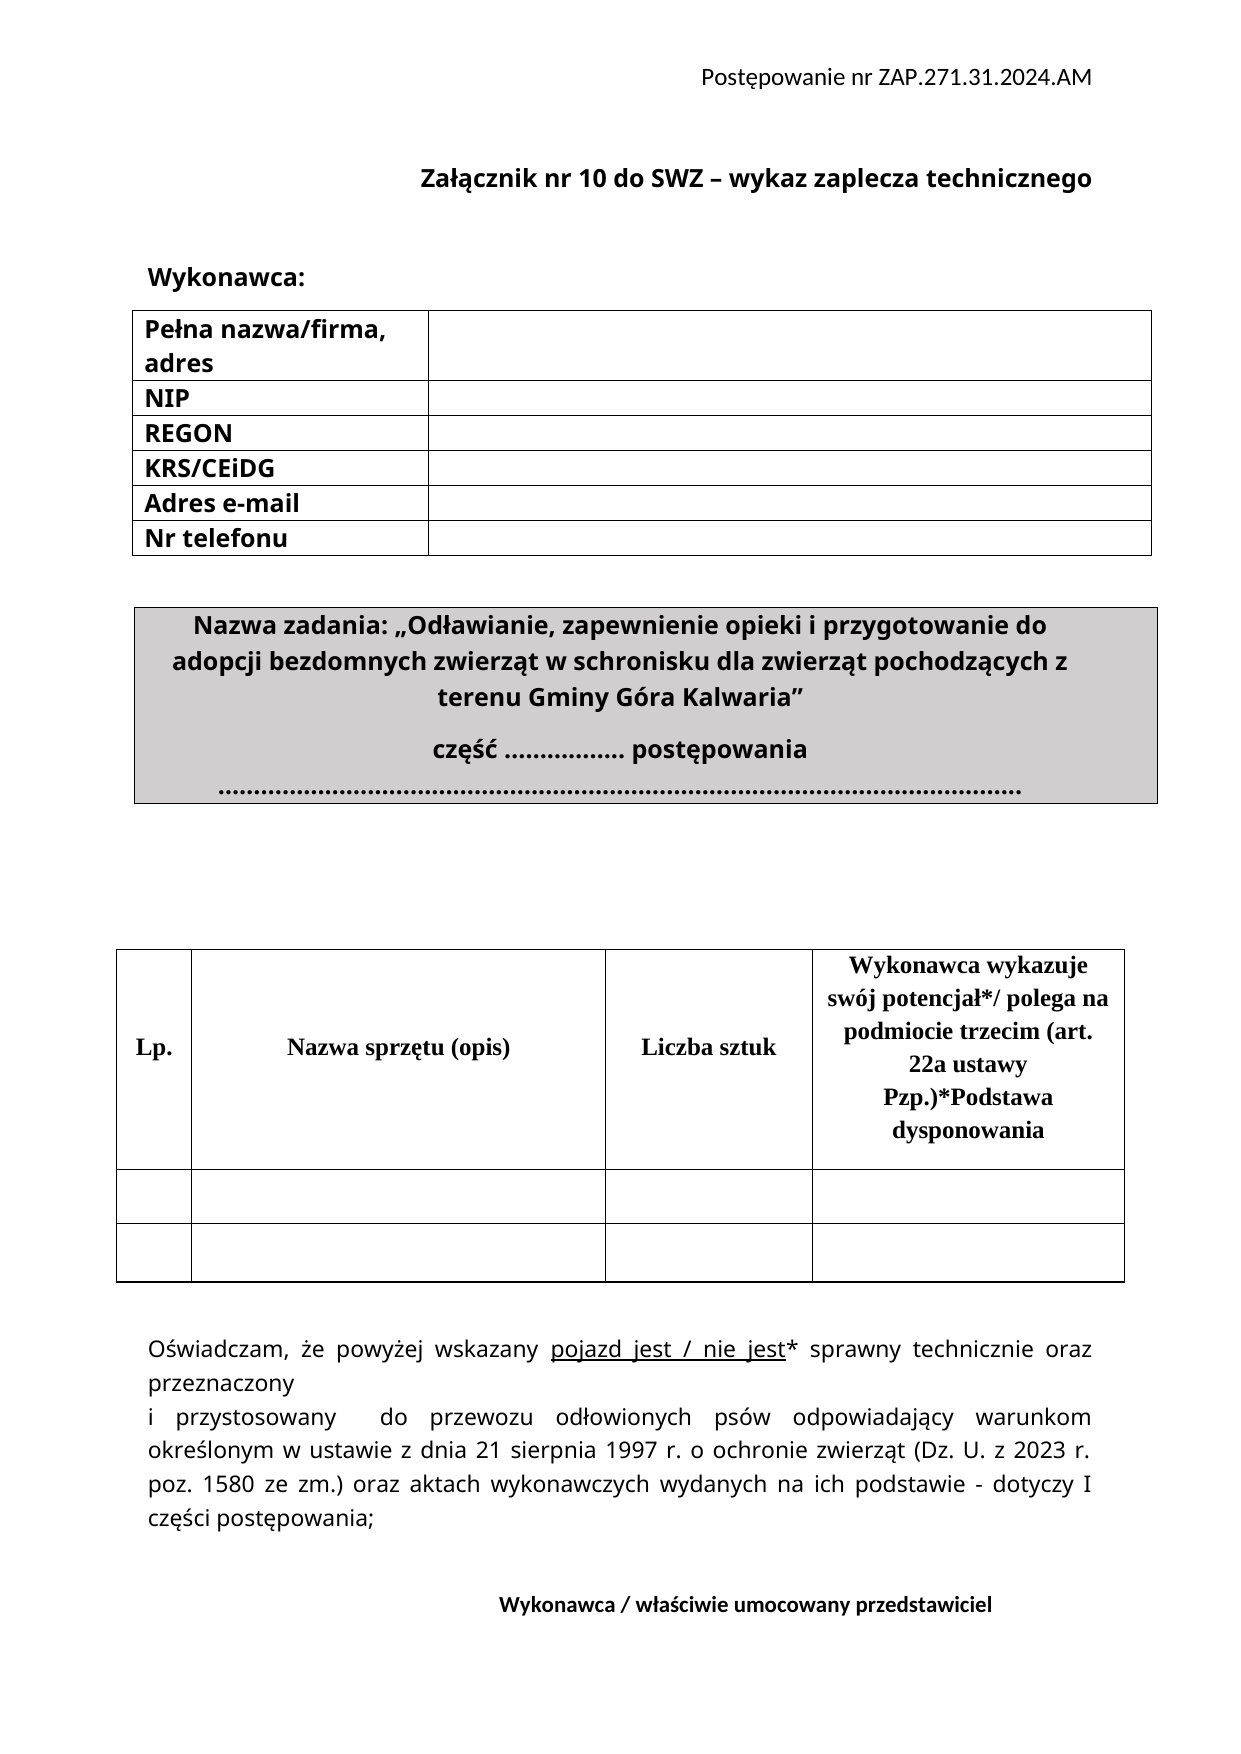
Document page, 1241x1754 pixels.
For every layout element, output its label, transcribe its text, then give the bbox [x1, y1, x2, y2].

table_header Wykonawca wykazuje swój potencjał*/ polega na podmiocie trzecim (art. 22a ustawy Pzp.)*Podstawa dysponowania [813, 950, 1124, 1168]
text Załącznik nr 10 do SWZ – wykaz zaplecza technicznego [148, 160, 1093, 194]
text Oświadczam, że powyżej wskazany pojazd jest / nie jest* sprawny technicznie oraz przeznaczony i przystosowany do przewozu odłowionych psów odpowiadający warunkom określonym w ustawie z dnia 21 sierpnia 1997 r. o ochronie zwierząt (Dz. U. z 2023 r. poz. 1580 ze zm.) oraz aktach wykonawczych wydanych na ich podstawie - dotyczy I części postępowania; [148, 1333, 1093, 1533]
table_header Pełna nazwa/firma, adres [133, 311, 428, 379]
table_cell [429, 381, 1151, 414]
table_cell [606, 1170, 812, 1223]
table_cell [813, 1170, 1124, 1223]
table_header Nazwa sprzętu (opis) [192, 950, 605, 1168]
table_cell [117, 1170, 191, 1223]
table_cell KRS/CEiDG [133, 451, 428, 485]
table_cell [429, 451, 1151, 485]
table_cell [192, 1224, 605, 1281]
text część …………….. postępowania ………………………………………………………………………………………………….. [135, 731, 1157, 803]
text Wykonawca: [148, 259, 1093, 294]
table_cell [429, 521, 1151, 555]
table_cell [813, 1224, 1124, 1281]
table_header [429, 311, 1151, 379]
table_cell [192, 1170, 605, 1223]
table_cell Nr telefonu [133, 521, 428, 555]
table_cell [117, 1224, 191, 1281]
table_cell [429, 486, 1151, 520]
text Nazwa zadania: „Odławianie, zapewnienie opieki i przygotowanie do adopcji bezdomnych zwierząt w schronisku dla zwierząt pochodzących z terenu Gminy Góra Kalwaria” [135, 608, 1157, 713]
table_cell Adres e-mail [133, 486, 428, 520]
table_header Lp. [117, 950, 191, 1168]
table_cell REGON [133, 416, 428, 450]
text Wykonawca / właściwie umocowany przedstawiciel [148, 1591, 1093, 1619]
table_header Liczba sztuk [606, 950, 812, 1168]
table_cell NIP [133, 381, 428, 414]
table_cell [606, 1224, 812, 1281]
table_cell [429, 416, 1151, 450]
